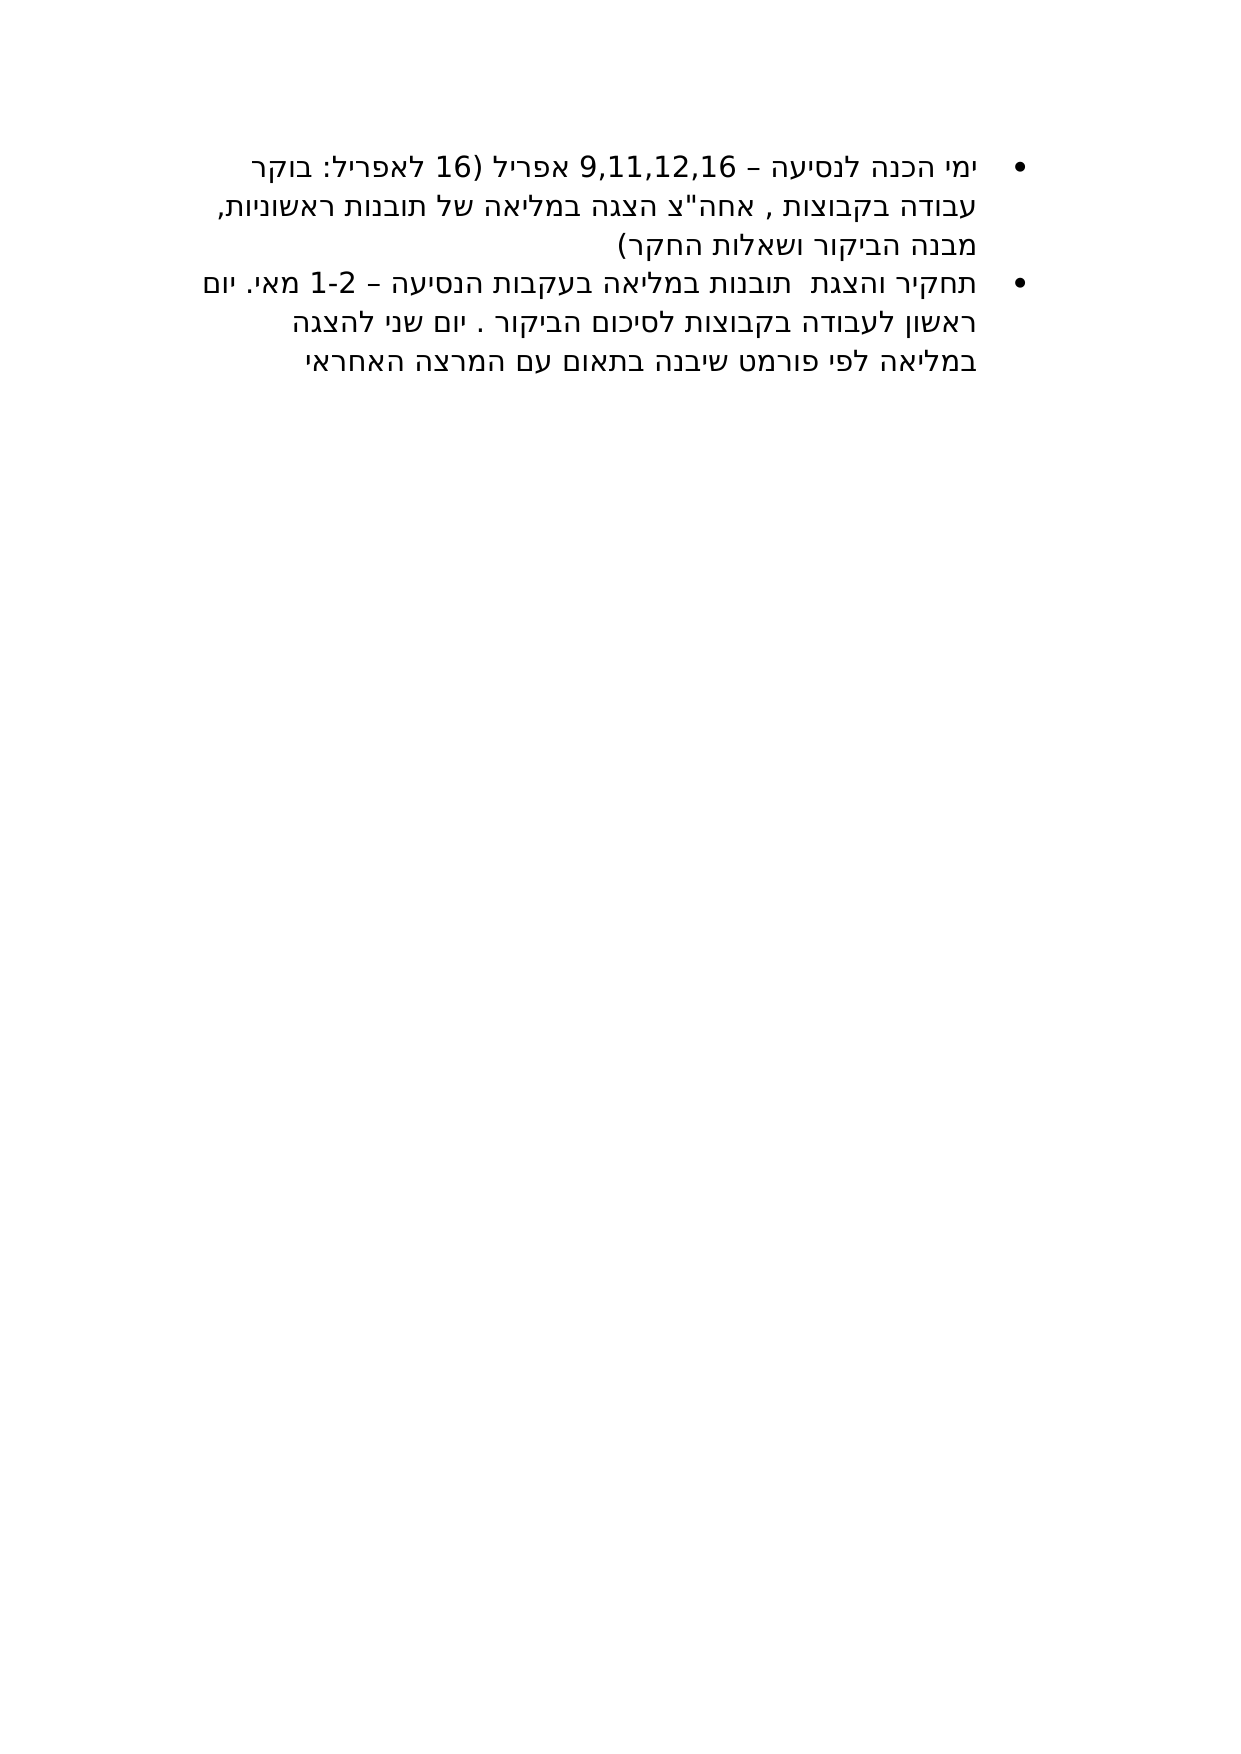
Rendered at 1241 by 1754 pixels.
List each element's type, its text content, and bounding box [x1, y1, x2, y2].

list ימי הכנה לנסיעה – 9,11,12,16 אפריל (16 לאפריל: בוקר עבודה בקבוצות , אחה"צ הצגה במליאה של תובנות ראשוניות, מבנה הביקור ושאלות החקר) [187, 150, 1015, 262]
list תחקיר והצגת תובנות במליאה בעקבות הנסיעה – 1-2 מאי. יום ראשון לעבודה בקבוצות לסיכום הביקור . יום שני להצגה במליאה לפי פורמט שיבנה בתאום עם המרצה האחראי [187, 267, 1015, 379]
